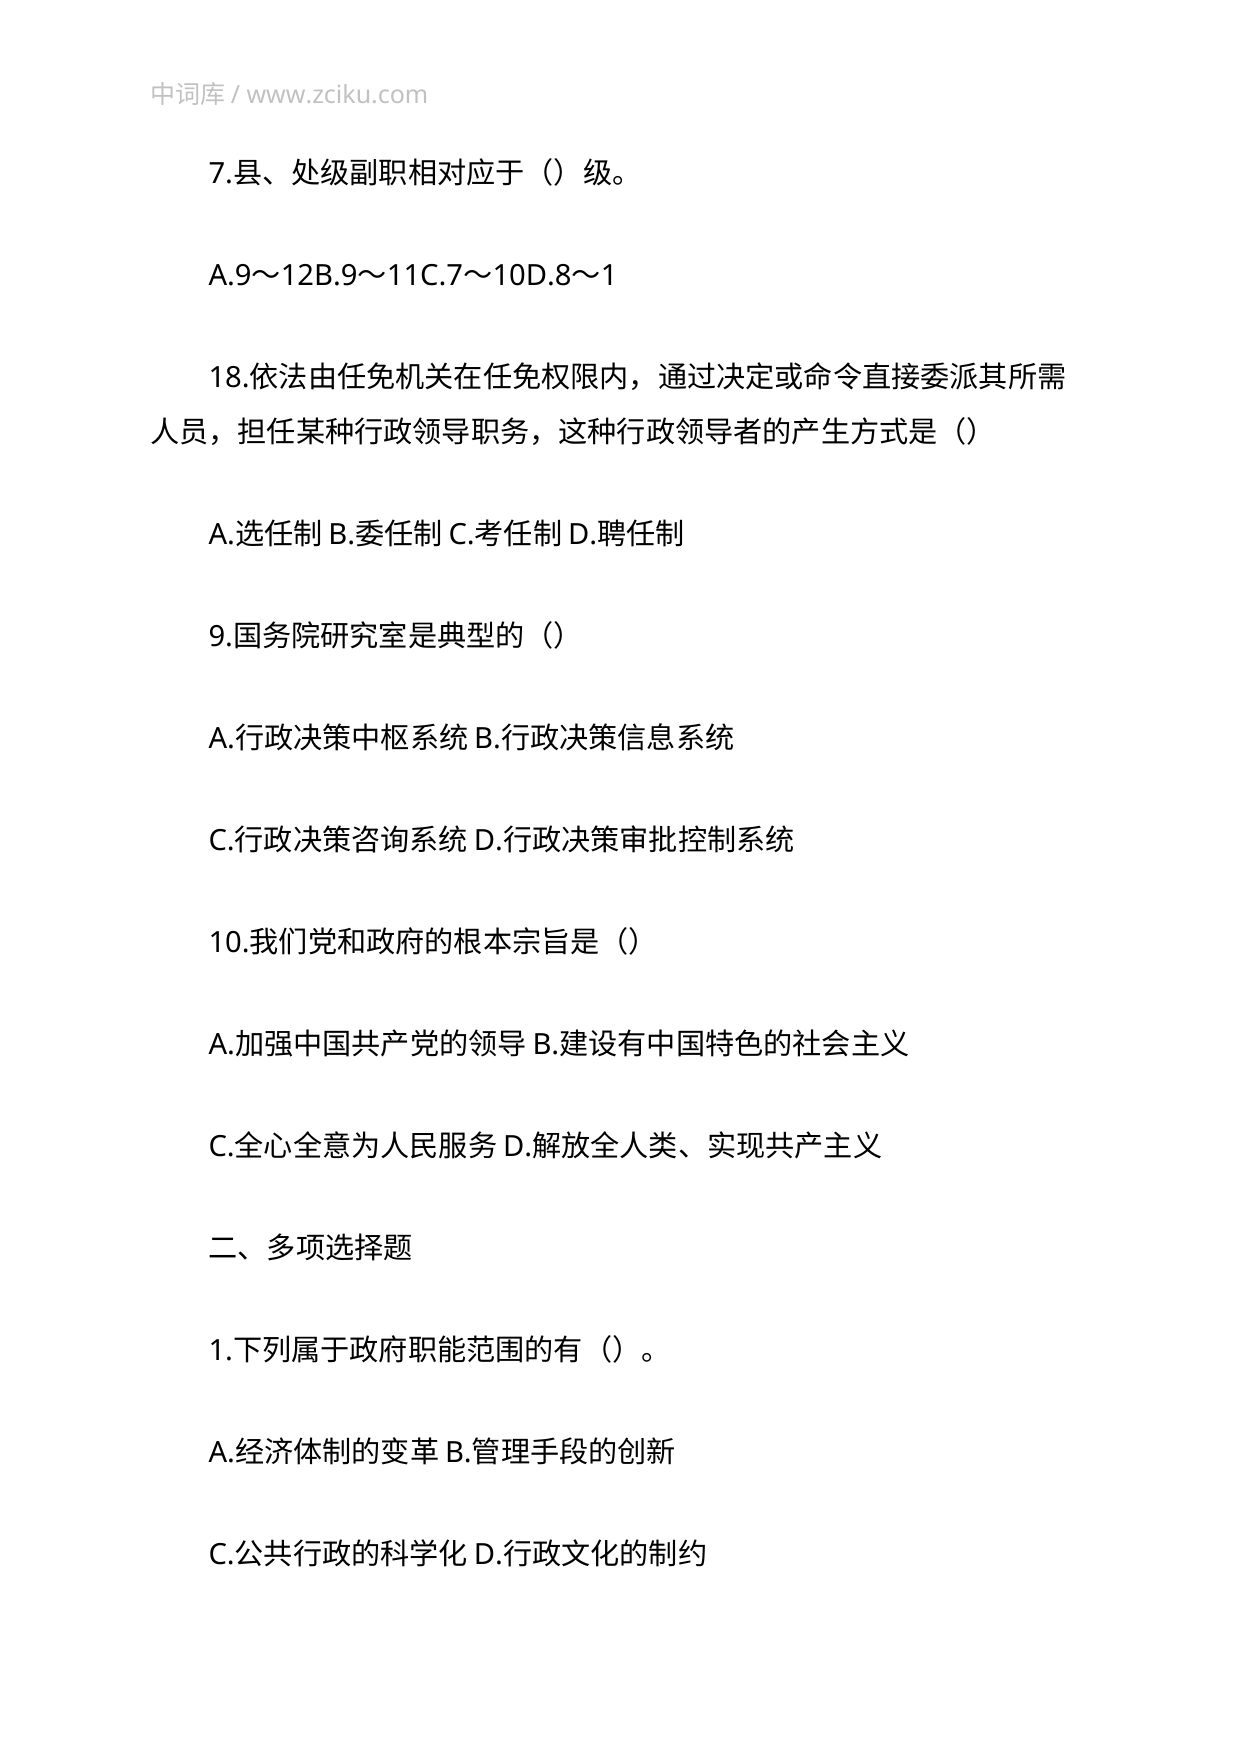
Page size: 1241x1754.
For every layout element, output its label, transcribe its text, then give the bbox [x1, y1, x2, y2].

text 1.下列属于政府职能范围的有（）。 [150, 1326, 1090, 1369]
text C.全心全意为人民服务D.解放全人类、实现共产主义 [150, 1123, 1090, 1165]
text C.公共行政的科学化D.行政文化的制约 [150, 1530, 1090, 1573]
text 18.依法由任免机关在任免权限内，通过决定或命令直接委派其所需人员，担任某种行政领导职务，这种行政领导者的产生方式是（） [150, 354, 1090, 451]
text 7.县、处级副职相对应于（）级。 [150, 150, 1090, 192]
text A.经济体制的变革B.管理手段的创新 [150, 1428, 1090, 1471]
text A.加强中国共产党的领导B.建设有中国特色的社会主义 [150, 1021, 1090, 1063]
text A.9～12B.9～11C.7～10D.8～1 [150, 252, 1090, 294]
text C.行政决策咨询系统D.行政决策审批控制系统 [150, 817, 1090, 859]
text 二、多项选择题 [150, 1224, 1090, 1267]
text A.行政决策中枢系统B.行政决策信息系统 [150, 715, 1090, 757]
text 9.国务院研究室是典型的（） [150, 613, 1090, 655]
text 10.我们党和政府的根本宗旨是（） [150, 919, 1090, 961]
text A.选任制B.委任制C.考任制D.聘任制 [150, 511, 1090, 553]
